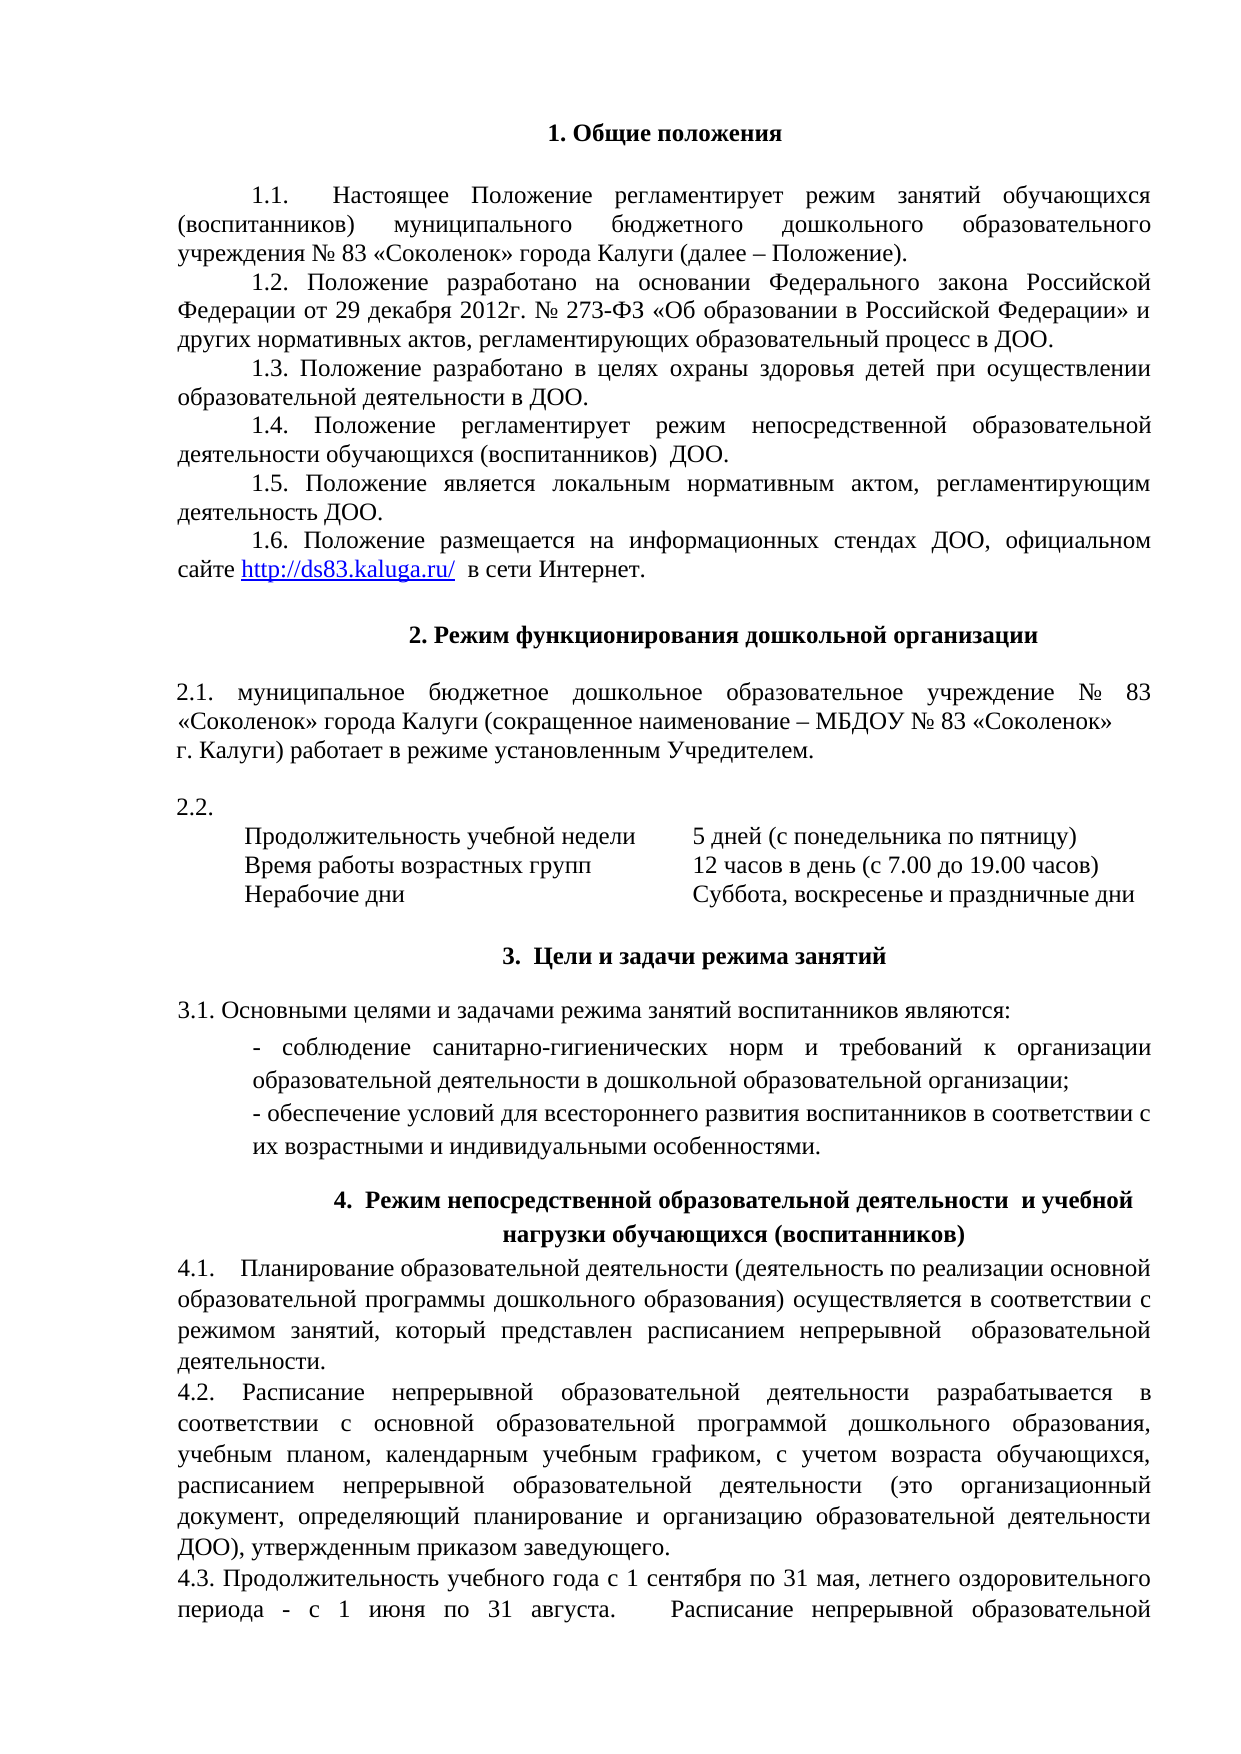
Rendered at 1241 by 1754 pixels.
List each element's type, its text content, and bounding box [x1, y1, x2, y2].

text 1.1. Настоящее Положение регламентирует режим занятий обучающихся (воспитанников) муниципального бюджетного дошкольного образовательного учреждения № 83 «Соколенок» города Калуги (далее – Положение). [177, 180, 1152, 267]
text 2. Режим функционирования дошкольной организации [295, 620, 1152, 649]
text 1.4. Положение регламентирует режим непосредственной образовательной деятельности обучающихся (воспитанников) ДОО. [177, 410, 1152, 468]
text 1.6. Положение размещается на информационных стендах ДОО, официальном сайте http://ds83.kaluga.ru/ в сети Интернет. [177, 525, 1152, 583]
table_cell 12 часов в день (с 7.00 до 19.00 часов) [681, 850, 1152, 879]
text 4.2. Расписание непрерывной образовательной деятельности разрабатывается в соответствии с основной образовательной программой дошкольного образования, учебным планом, календарным учебным графиком, с учетом возраста обучающихся, расписанием непрерывной образовательной деятельности (это организационный документ, определяющий планирование и организацию образовательной деятельности ДОО), утвержденным приказом заведующего. [177, 1377, 1152, 1561]
text 1.3. Положение разработано в целях охраны здоровья детей при осуществлении образовательной деятельности в ДОО. [177, 353, 1152, 410]
list - соблюдение санитарно-гигиенических норм и требований к организации образовательной деятельности в дошкольной образовательной организации; [252, 1032, 1152, 1094]
subtitle 1. Общие положения [193, 118, 1137, 147]
table_header Продолжительность учебной недели [233, 821, 681, 850]
text 2.2. [176, 792, 1152, 821]
table_cell Нерабочие дни [233, 879, 681, 907]
table_header 5 дней (с понедельника по пятницу) [681, 821, 1152, 850]
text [177, 1563, 1152, 1623]
text г. Калуги) работает в режиме установленным Учредителем. [176, 735, 1152, 764]
text 1.5. Положение является локальным нормативным актом, регламентирующим деятельность ДОО. [177, 468, 1152, 525]
text 4.1. Планирование образовательной деятельности (деятельность по реализации основной образовательной программы дошкольного образования) осуществляется в соответствии с режимом занятий, который представлен расписанием непрерывной образовательной деятельности. [177, 1253, 1152, 1375]
text 2.1. муниципальное бюджетное дошкольное образовательное учреждение № 83 «Соколенок» города Калуги (сокращенное наименование – МБДОУ № 83 «Соколенок» [176, 677, 1152, 735]
text 3. Цели и задачи режима занятий [502, 941, 1152, 970]
table_cell Суббота, воскресенье и праздничные дни [681, 879, 1152, 907]
table_cell Время работы возрастных групп [233, 850, 681, 879]
text 4. Режим непосредственной образовательной деятельности и учебной нагрузки обучающихся (воспитанников) [316, 1185, 1152, 1248]
text 1.2. Положение разработано на основании Федерального закона Российской Федерации от 29 декабря 2012г. № 273-ФЗ «Об образовании в Российской Федерации» и других нормативных актов, регламентирующих образовательный процесс в ДОО. [177, 267, 1152, 353]
list - обеспечение условий для всестороннего развития воспитанников в соответствии с их возрастными и индивидуальными особенностями. [252, 1098, 1152, 1160]
text 3.1. Основными целями и задачами режима занятий воспитанников являются: [177, 995, 1152, 1024]
